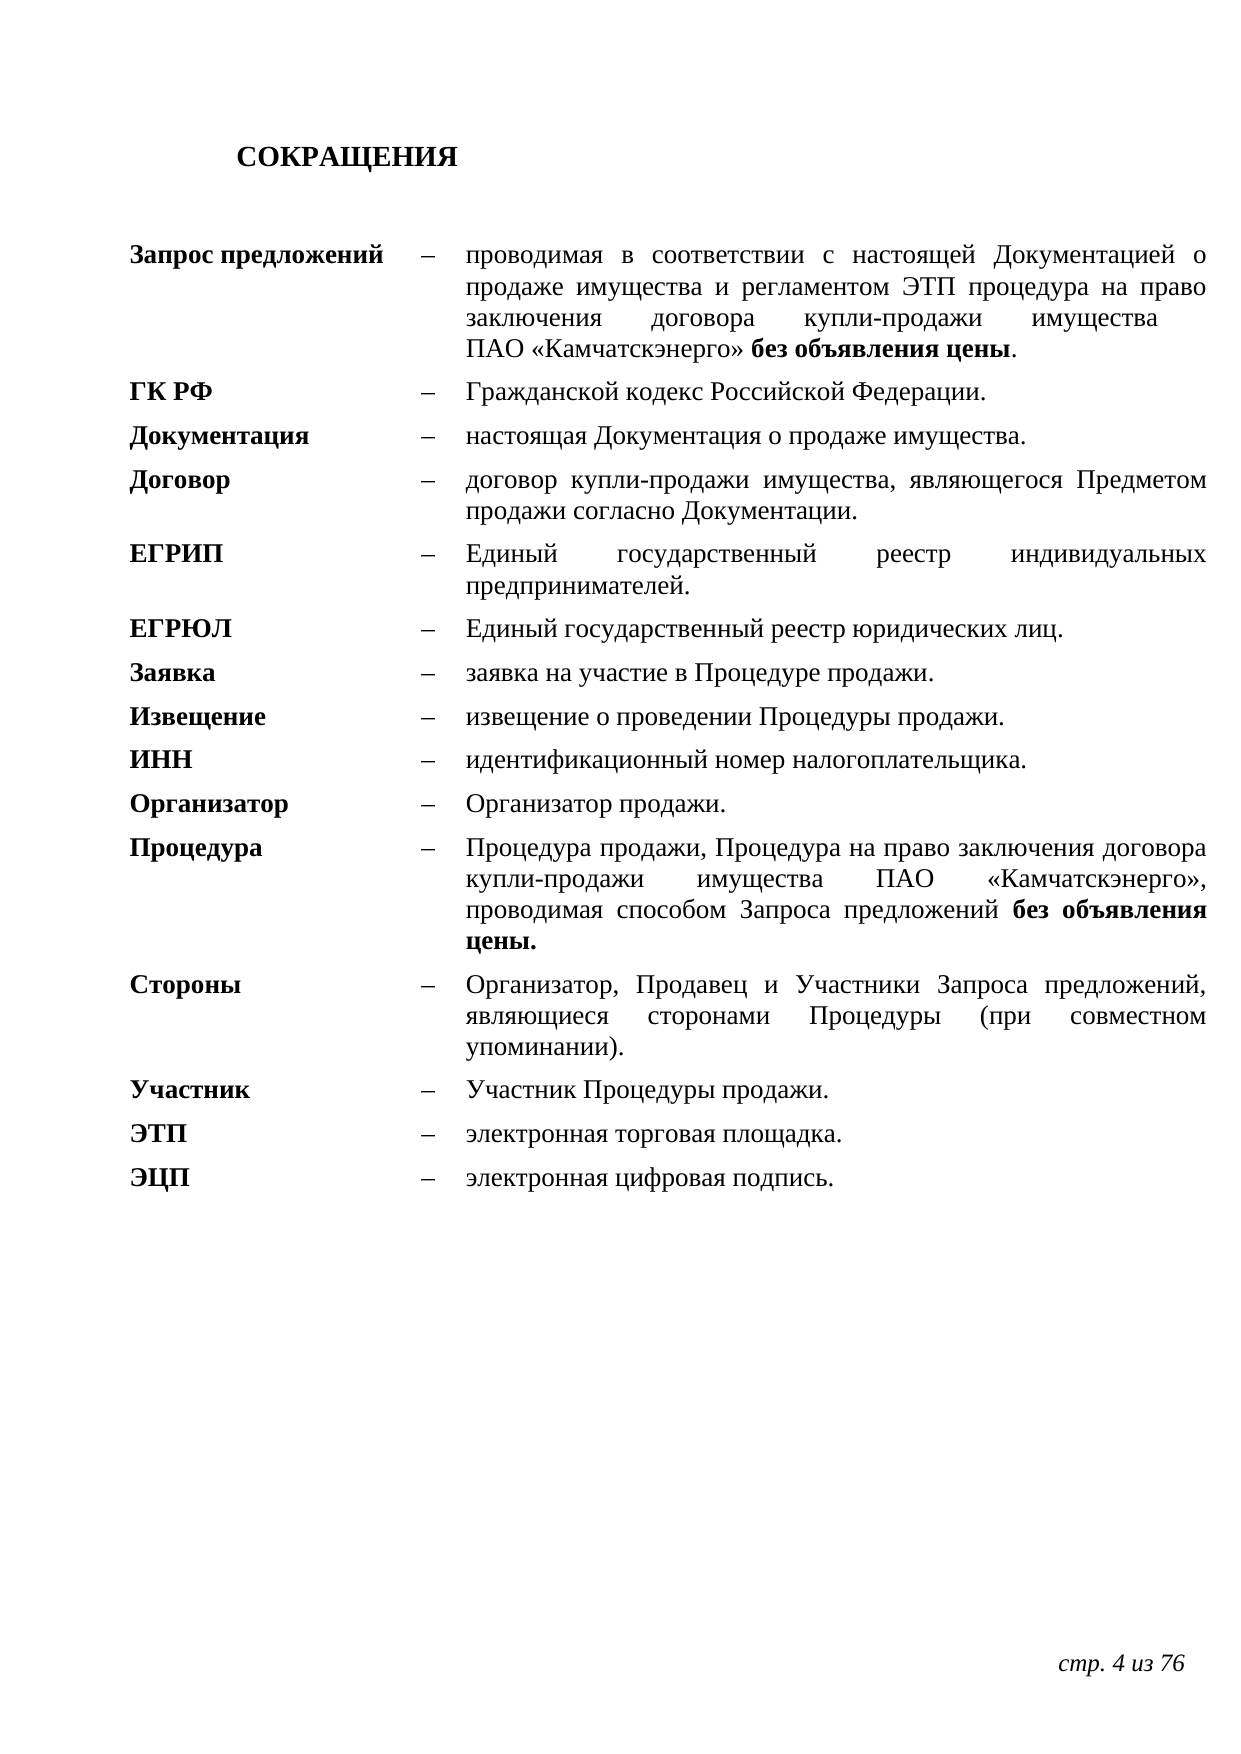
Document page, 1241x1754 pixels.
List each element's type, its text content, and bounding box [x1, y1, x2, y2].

table_cell – [410, 600, 454, 643]
table_cell Участник [118, 1061, 410, 1105]
table_cell электронная торговая площадка. [454, 1105, 1218, 1148]
subtitle СОКРАЩЕНИЯ [236, 139, 1181, 172]
table_cell извещение о проведении Процедуры продажи. [454, 687, 1218, 731]
table_cell Единый государственный реестр юридических лиц. [454, 600, 1218, 643]
table_cell Единый государственный реестр индивидуальных предпринимателей. [454, 525, 1218, 600]
table_cell – [410, 525, 454, 600]
table_cell – [410, 731, 454, 774]
table_cell Организатор продажи. [454, 775, 1218, 818]
table_cell Организатор [118, 775, 410, 818]
table_cell настоящая Документация о продаже имущества. [454, 407, 1218, 450]
table_cell ИНН [118, 731, 410, 774]
table_cell договор купли-продажи имущества, являющегося Предметом продажи согласно Документации. [454, 450, 1218, 525]
table_cell Документация [118, 407, 410, 450]
table_cell ЕГРЮЛ [118, 600, 410, 643]
table_cell электронная цифровая подпись. [454, 1149, 1218, 1192]
table_cell – [410, 450, 454, 525]
table_cell ЕГРИП [118, 525, 410, 600]
table_cell Извещение [118, 687, 410, 731]
table_cell Участник Процедуры продажи. [454, 1061, 1218, 1105]
table_cell идентификационный номер налогоплательщика. [454, 731, 1218, 774]
table_cell – [410, 644, 454, 687]
table_cell Процедура [118, 818, 410, 955]
table_header Запрос предложений [118, 226, 410, 363]
table_cell – [410, 407, 454, 450]
table_cell Договор [118, 450, 410, 525]
table_cell Заявка [118, 644, 410, 687]
table_cell – [410, 1061, 454, 1105]
table_cell ГК РФ [118, 363, 410, 407]
table_cell Процедура продажи, Процедура на право заключения договора купли-продажи имущества ПАО «Камчатскэнерго», проводимая способом Запроса предложений без объявления цены. [454, 818, 1218, 955]
table_cell Организатор, Продавец и Участники Запроса предложений, являющиеся сторонами Процедуры (при совместном упоминании). [454, 955, 1218, 1061]
table_cell – [410, 363, 454, 407]
table_header – [410, 226, 454, 363]
table_cell ЭТП [118, 1105, 410, 1148]
table_cell – [410, 955, 454, 1061]
table_cell – [410, 1105, 454, 1148]
table_cell – [410, 687, 454, 731]
table_cell – [410, 1149, 454, 1192]
table_cell ЭЦП [118, 1149, 410, 1192]
table_cell – [410, 818, 454, 955]
table_cell – [410, 775, 454, 818]
table_cell Стороны [118, 955, 410, 1061]
table_cell Гражданской кодекс Российской Федерации. [454, 363, 1218, 407]
table_header проводимая в соответствии с настоящей Документацией о продаже имущества и регламентом ЭТП процедура на право заключения договора купли-продажи имущества ПАО «Камчатскэнерго» без объявления цены. [454, 226, 1218, 363]
table_cell заявка на участие в Процедуре продажи. [454, 644, 1218, 687]
